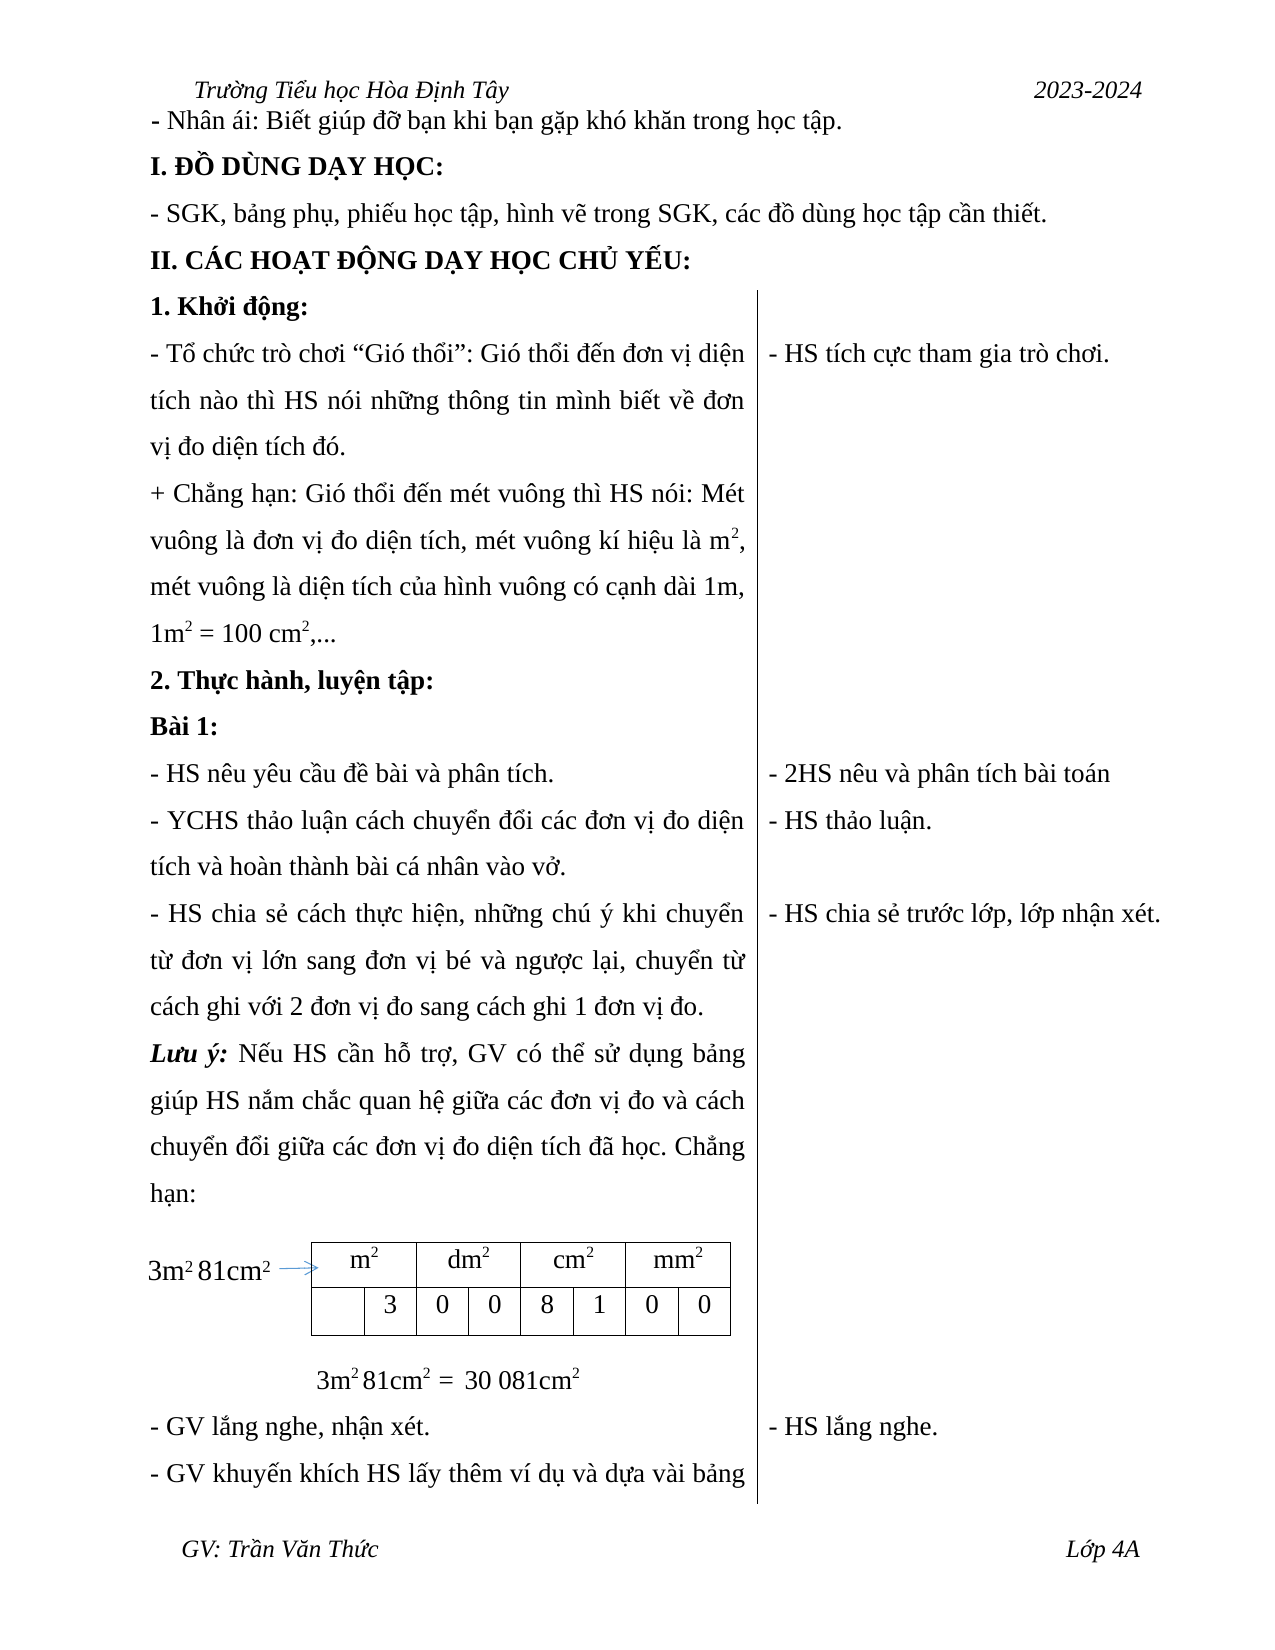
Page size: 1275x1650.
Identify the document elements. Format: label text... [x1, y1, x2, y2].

list CÁC HOẠT ĐỘNG DẠY HỌC CHỦ YẾU: [150, 244, 1167, 275]
text - Nhân ái: Biết giúp đỡ bạn khi bạn gặp khó khăn trong học tập. [151, 104, 1167, 135]
list ĐỒ DÙNG DẠY HỌC: [150, 150, 1167, 182]
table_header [758, 290, 1178, 1504]
text - SGK, bảng phụ, phiếu học tập, hình vẽ trong SGK, các đồ dùng học tập cần thiết. [150, 197, 1167, 228]
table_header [139, 290, 757, 1504]
